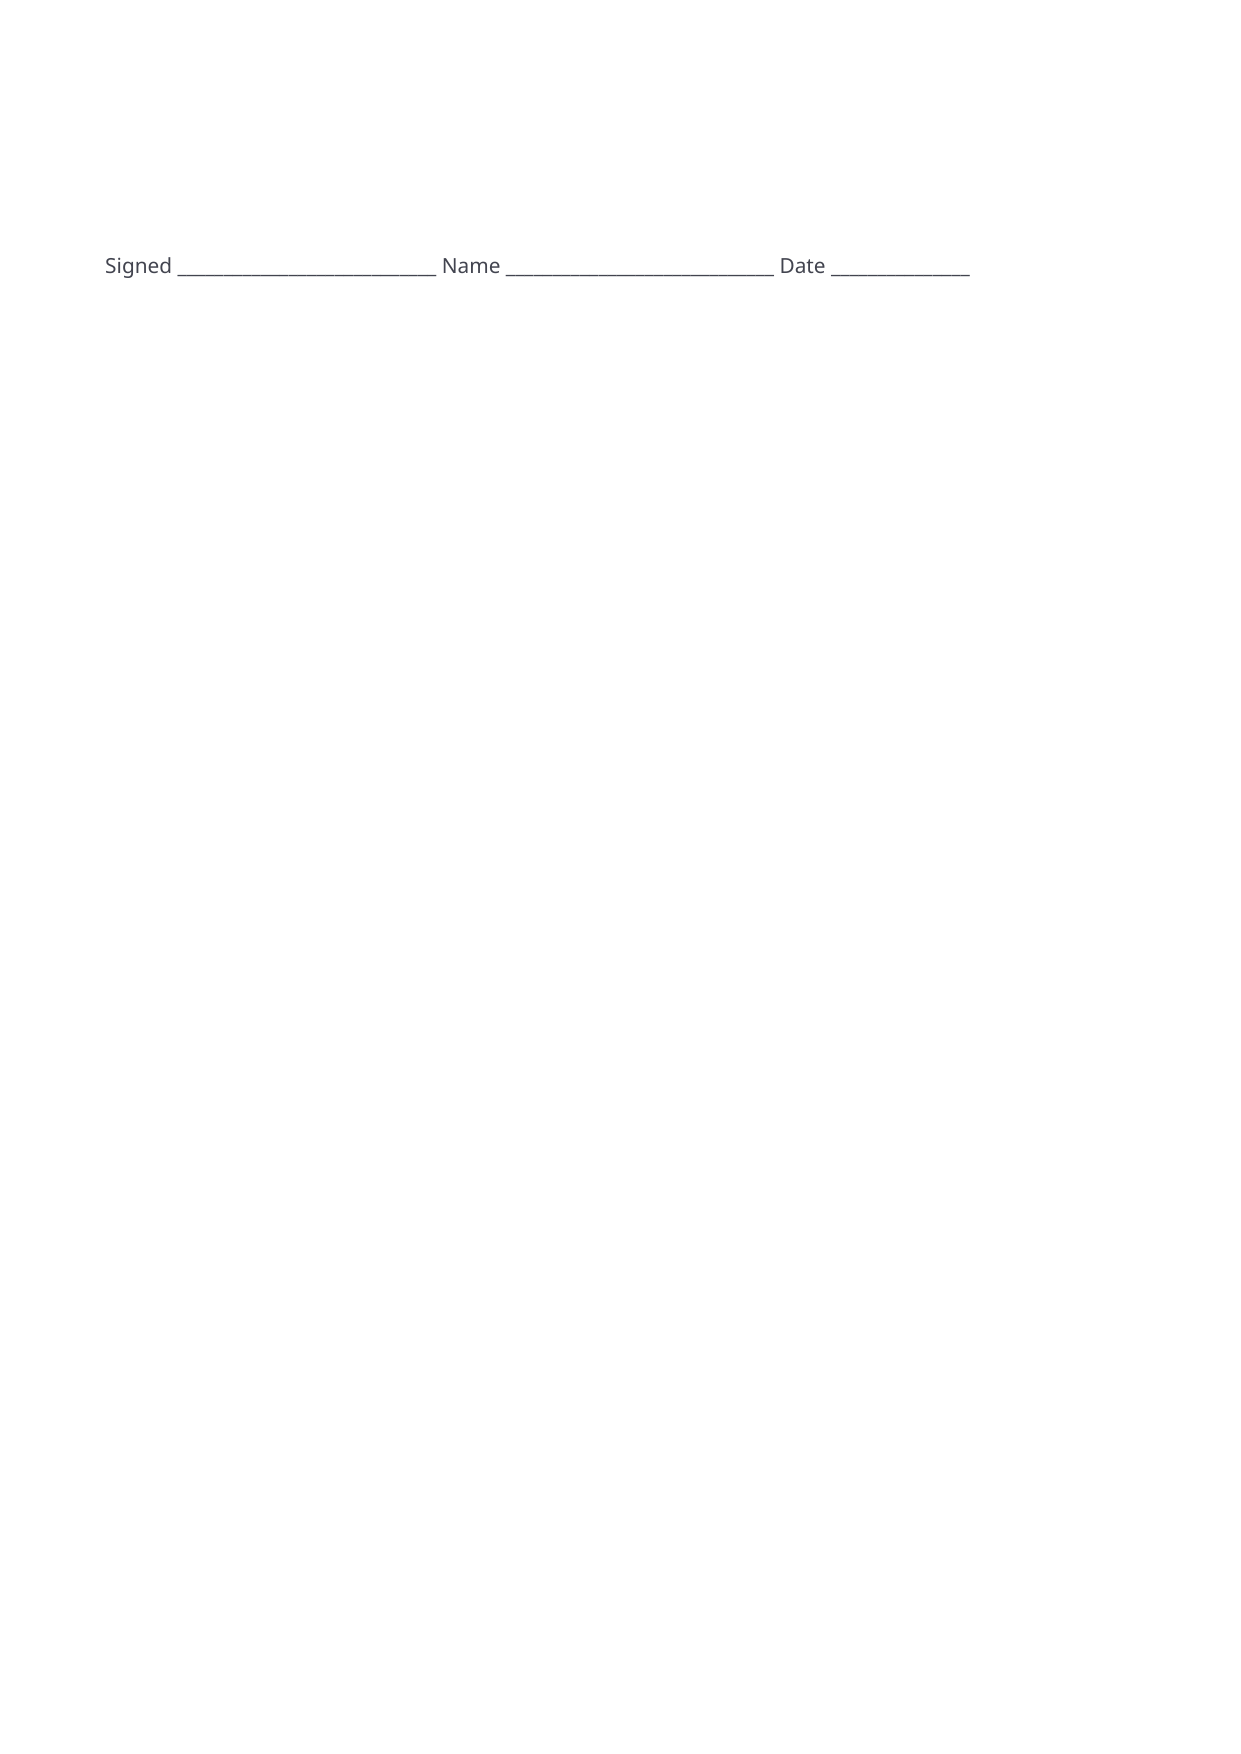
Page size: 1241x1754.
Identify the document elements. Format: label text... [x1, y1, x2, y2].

text Signed ____________________________ Name _____________________________ Date _______________ [105, 251, 1135, 280]
